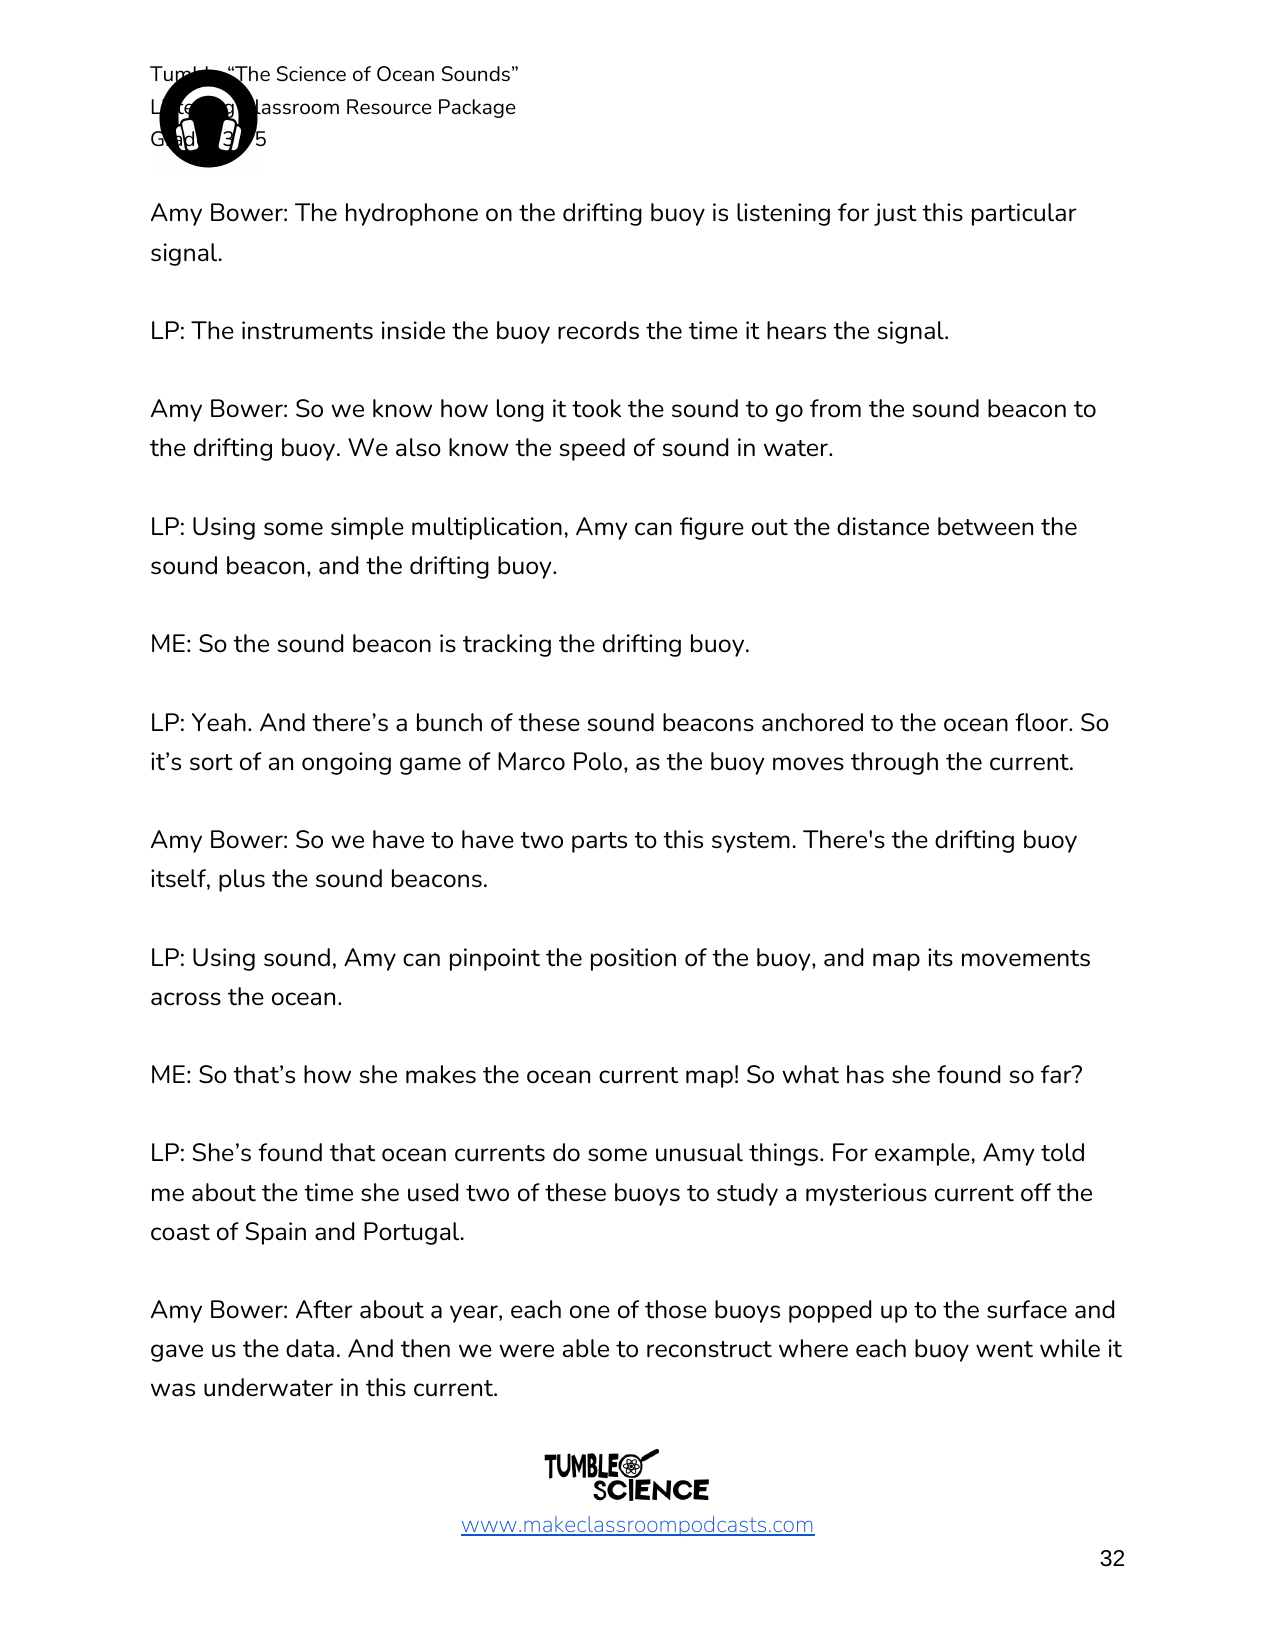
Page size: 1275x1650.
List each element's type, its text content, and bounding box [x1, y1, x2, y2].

text Amy Bower: So we know how long it took the sound to go from the sound beacon to the drifting buoy. We also know the speed of sound in water. [150, 392, 1125, 466]
text LP: She’s found that ocean currents do some unusual things. For example, Amy told me about the time she used two of these buoys to study a mysterious current off the coast of Spain and Portugal. [150, 1137, 1125, 1249]
picture [531, 1442, 718, 1508]
text ME: So that’s how she makes the ocean current map! So what has she found so far? [150, 1058, 1125, 1092]
text LP: Using sound, Amy can pinpoint the position of the buoy, and map its movements across the ocean. [150, 941, 1125, 1014]
text LP: The instruments inside the buoy records the time it hears the signal. [150, 314, 1125, 348]
text Amy Bower: After about a year, each one of those buoys popped up to the surface and gave us the data. And then we were able to reconstruct where each buoy went while it was underwater in this current. [150, 1293, 1125, 1406]
text LP: Using some simple multiplication, Amy can figure out the distance between the sound beacon, and the drifting buoy. [150, 510, 1125, 583]
text LP: Yeah. And there’s a bunch of these sound beacons anchored to the ocean floor. So it’s sort of an ongoing game of Marco Polo, as the buoy moves through the current. [150, 706, 1125, 779]
picture [153, 63, 264, 174]
text Amy Bower: So we have to have two parts to this system. There's the drifting buoy itself, plus the sound beacons. [150, 823, 1125, 896]
text Amy Bower: The hydrophone on the drifting buoy is listening for just this particular signal. [150, 197, 1125, 270]
text ME: So the sound beacon is tracking the drifting buoy. [150, 627, 1125, 661]
